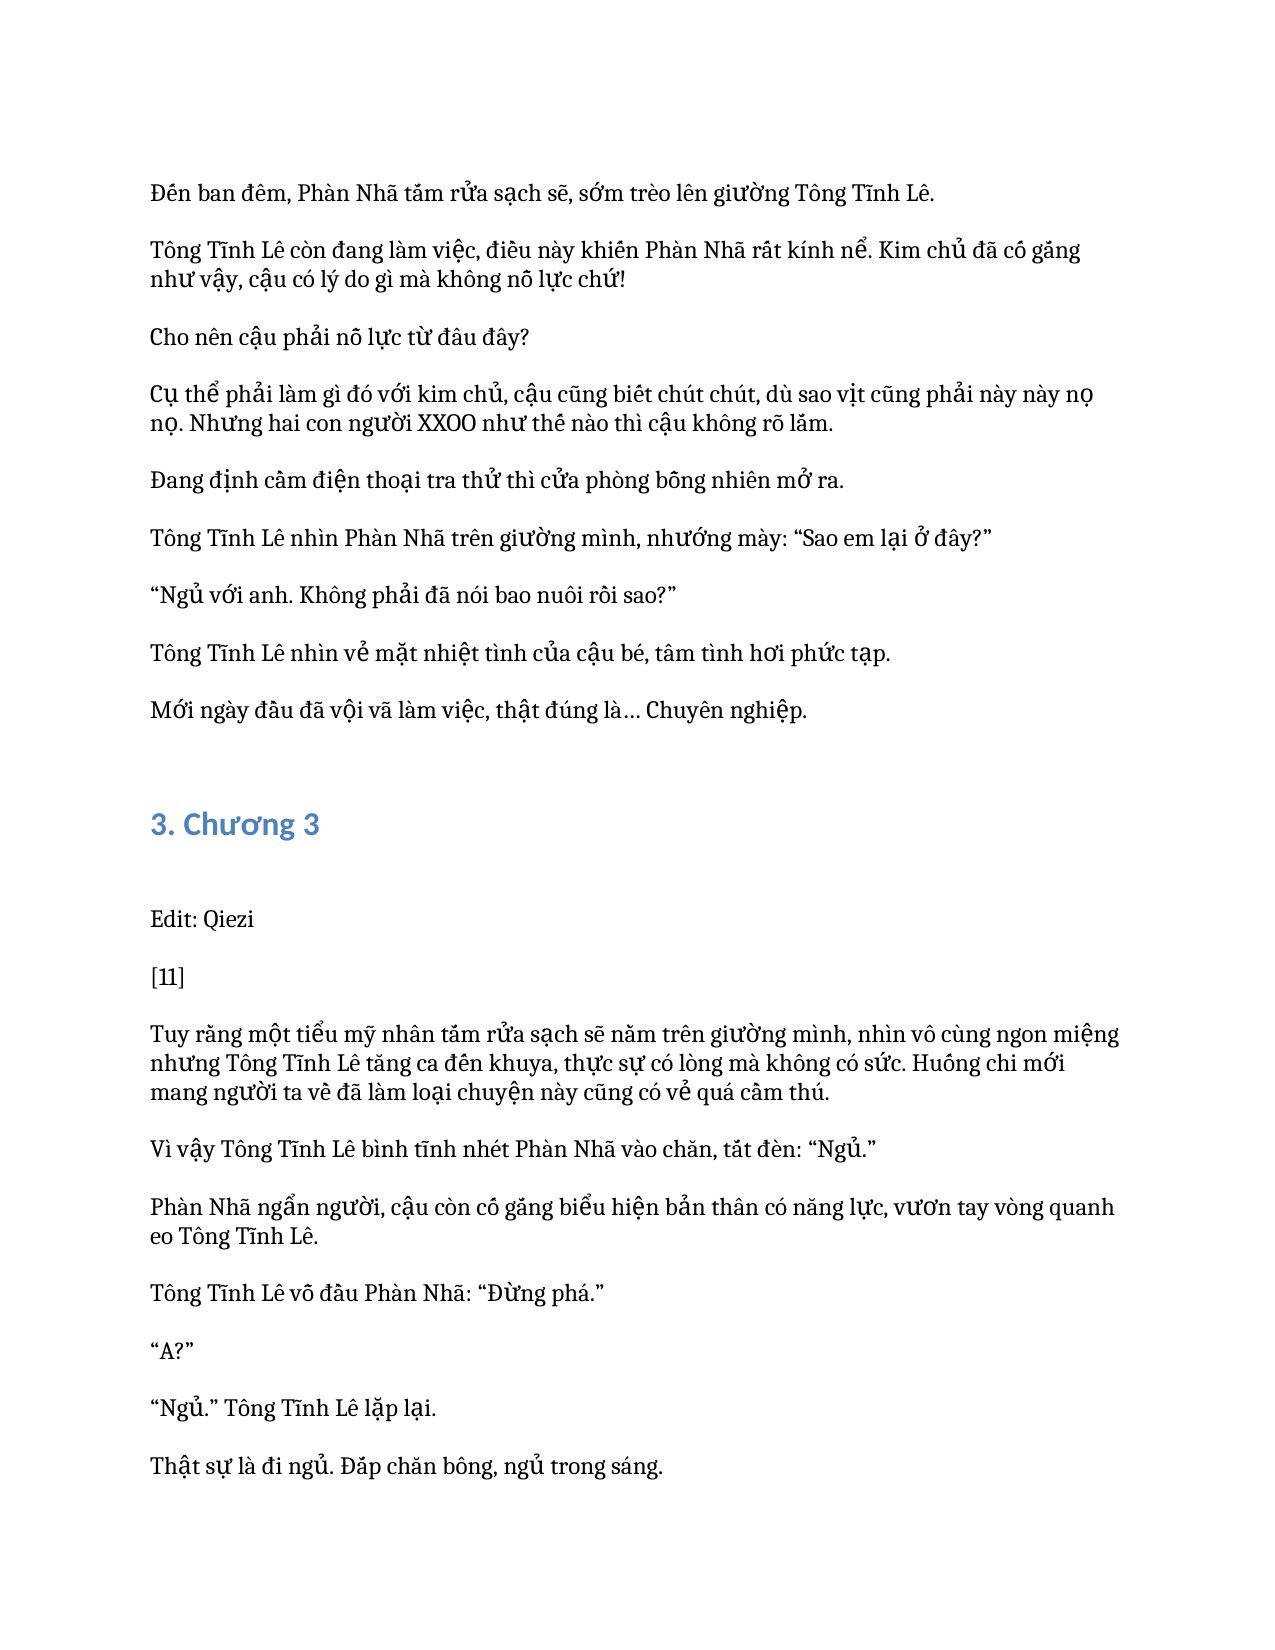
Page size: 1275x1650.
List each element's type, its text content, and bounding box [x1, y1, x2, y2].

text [150, 150, 1125, 782]
subtitle 3. Chương 3 [150, 803, 1125, 844]
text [150, 848, 1125, 1480]
